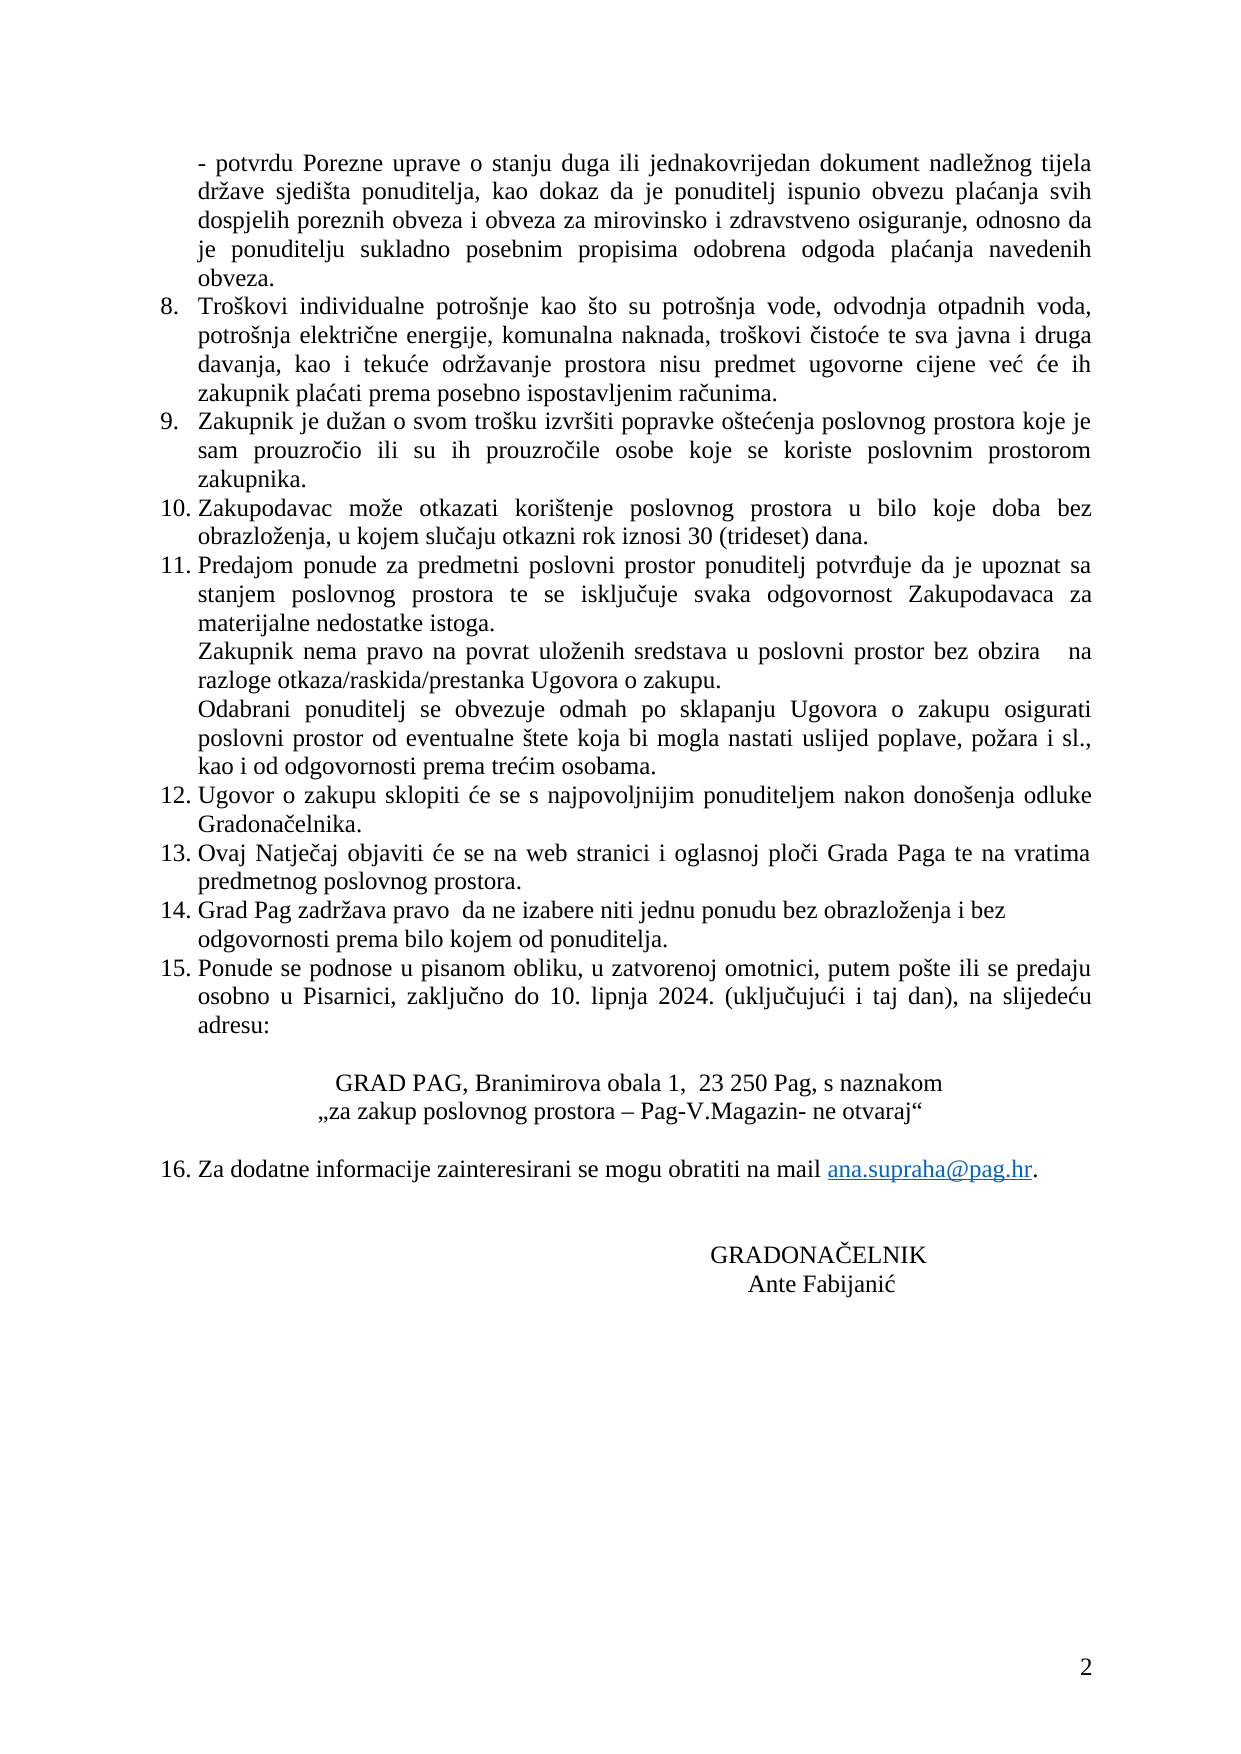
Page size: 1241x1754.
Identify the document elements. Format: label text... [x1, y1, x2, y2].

list Zakupodavac može otkazati korištenje poslovnog prostora u bilo koje doba bez obrazloženja, u kojem slučaju otkazni rok iznosi 30 (trideset) dana. [160, 493, 1093, 550]
text „za zakup poslovnog prostora – Pag-V.Magazin- ne otvaraj“ [148, 1096, 1093, 1125]
text GRADONAČELNIK [148, 1240, 1093, 1269]
text Zakupnik nema pravo na povrat uloženih sredstava u poslovni prostor bez obzira na razloge otkaza/raskida/prestanka Ugovora o zakupu. [198, 636, 1093, 694]
list Ovaj Natječaj objaviti će se na web stranici i oglasnoj ploči Grada Paga te na vratima predmetnog poslovnog prostora. [160, 838, 1093, 895]
list Ugovor o zakupu sklopiti će se s najpovoljnijim ponuditeljem nakon donošenja odluke Gradonačelnika. [160, 780, 1093, 838]
list Grad Pag zadržava pravo da ne izabere niti jednu ponudu bez obrazloženja i bez [160, 895, 1160, 924]
list Troškovi individualne potrošnje kao što su potrošnja vode, odvodnja otpadnih voda, potrošnja električne energije, komunalna naknada, troškovi čistoće te sva javna i druga davanja, kao i tekuće održavanje prostora nisu predmet ugovorne cijene već će ih zakupnik plaćati prema posebno ispostavljenim računima. [160, 291, 1093, 406]
list Predajom ponude za predmetni poslovni prostor ponuditelj potvrđuje da je upoznat sa stanjem poslovnog prostora te se isključuje svaka odgovornost Zakupodavaca za materijalne nedostatke istoga. [160, 550, 1093, 636]
list Zakupnik je dužan o svom trošku izvršiti popravke oštećenja poslovnog prostora koje je sam prouzročio ili su ih prouzročile osobe koje se koriste poslovnim prostorom zakupnika. [160, 406, 1093, 493]
list Ponude se podnose u pisanom obliku, u zatvorenoj omotnici, putem pošte ili se predaju osobno u Pisarnici, zaključno do 10. lipnja 2024. (uključujući i taj dan), na slijedeću adresu: [160, 953, 1093, 1039]
text Odabrani ponuditelj se obvezuje odmah po sklapanju Ugovora o zakupu osigurati poslovni prostor od eventualne štete koja bi mogla nastati uslijed poplave, požara i sl., kao i od odgovornosti prema trećim osobama. [198, 694, 1093, 780]
list Za dodatne informacije zainteresirani se mogu obratiti na mail ana.supraha@pag.hr. [160, 1154, 1093, 1183]
text GRAD PAG, Branimirova obala 1, 23 250 Pag, s naznakom [185, 1068, 1093, 1096]
text Ante Fabijanić [148, 1269, 1093, 1298]
list - potvrdu Porezne uprave o stanju duga ili jednakovrijedan dokument nadležnog tijela države sjedišta ponuditelja, kao dokaz da je ponuditelj ispunio obvezu plaćanja svih dospjelih poreznih obveza i obveza za mirovinsko i zdravstveno osiguranje, odnosno da je ponuditelju sukladno posebnim propisima odobrena odgoda plaćanja navedenih obveza. [198, 148, 1093, 291]
list odgovornosti prema bilo kojem od ponuditelja. [198, 924, 1160, 953]
